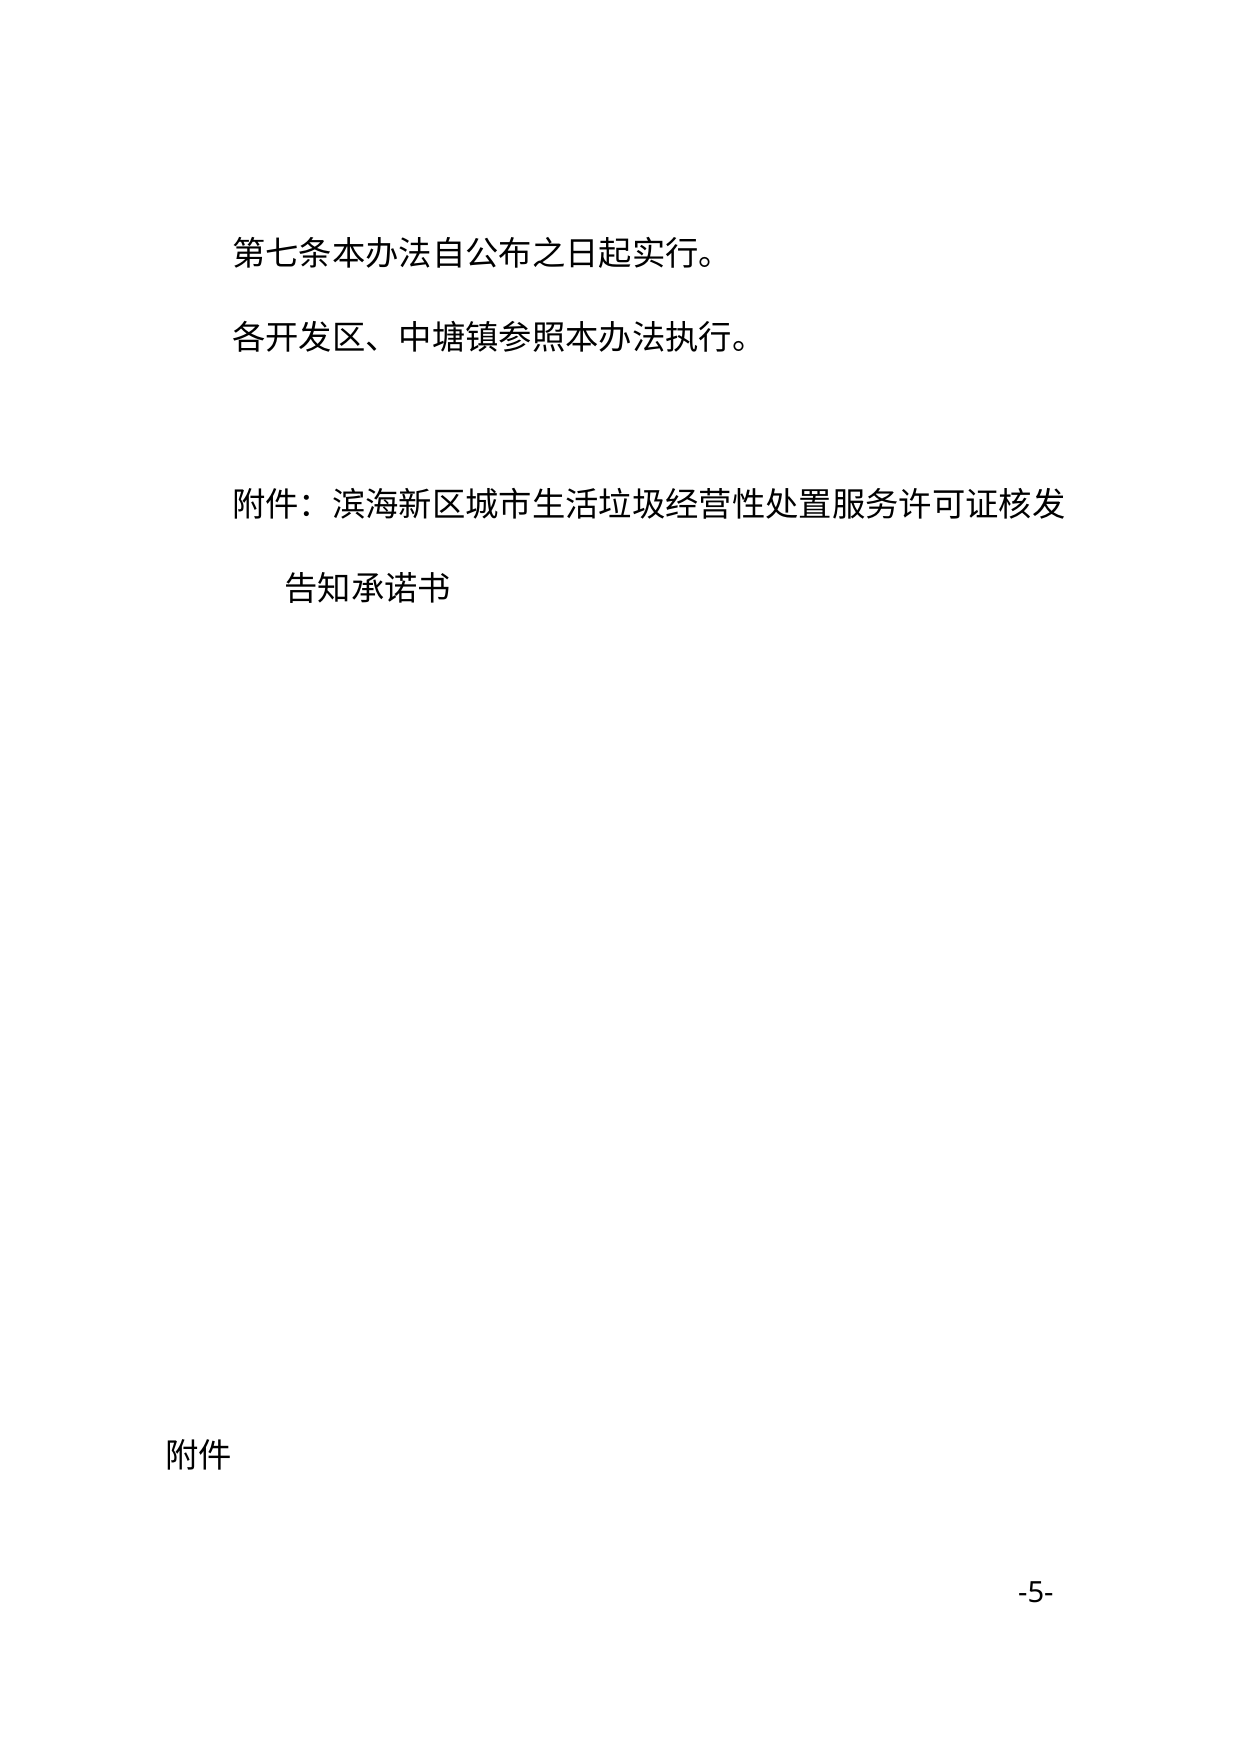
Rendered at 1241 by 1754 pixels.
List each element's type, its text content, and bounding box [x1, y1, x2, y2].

list 第七条本办法自公布之日起实行。 [165, 221, 1087, 281]
text 各开发区、中塘镇参照本办法执行。 [165, 305, 1087, 365]
text 附件 [165, 1423, 1087, 1483]
text 告知承诺书 [165, 556, 1087, 616]
text 附件：滨海新区城市生活垃圾经营性处置服务许可证核发 [165, 472, 1087, 532]
